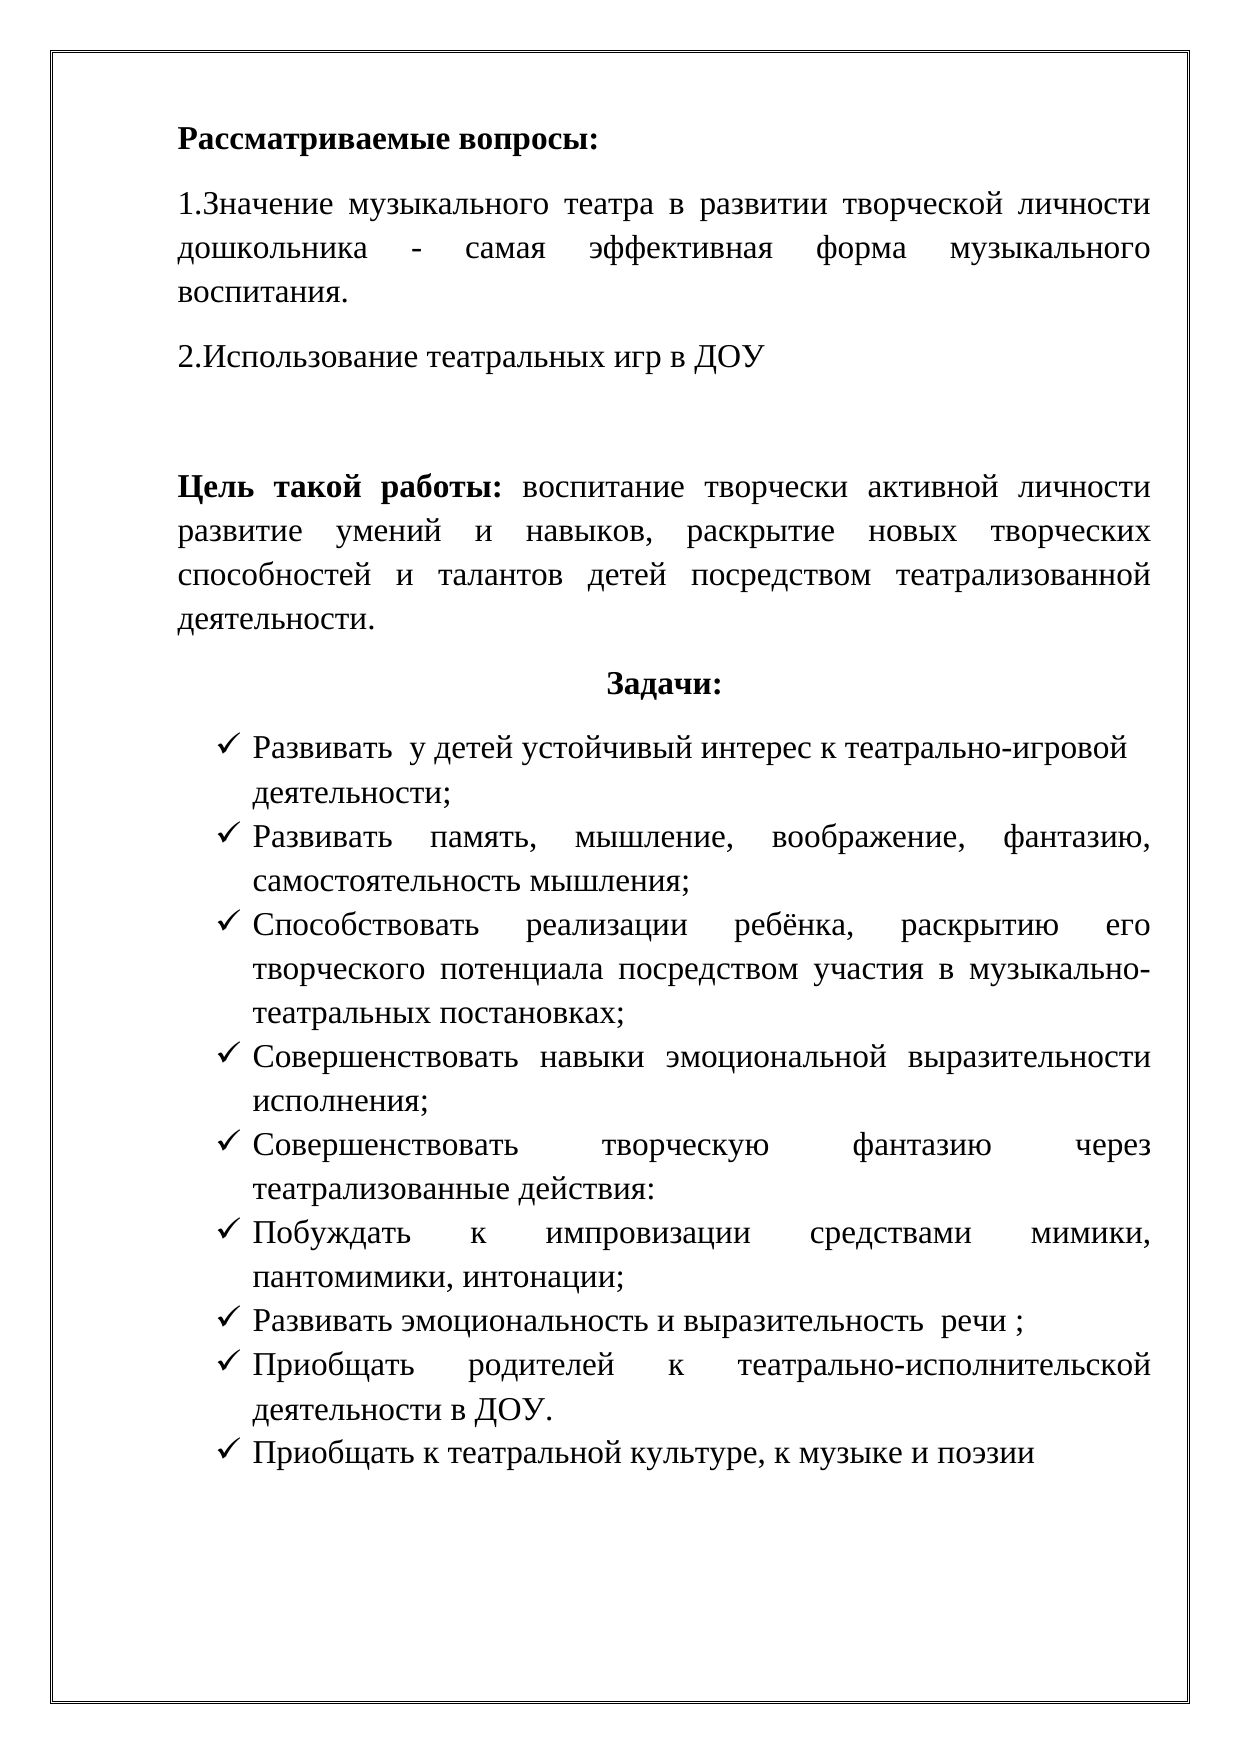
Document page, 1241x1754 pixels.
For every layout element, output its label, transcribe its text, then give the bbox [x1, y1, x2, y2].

list Способствовать реализации ребёнка, раскрытию его творческого потенциала посредством участия в музыкально-театральных постановках; [215, 904, 1152, 1031]
text Цель такой работы: воспитание творчески активной личности развитие умений и навыков, раскрытие новых творческих способностей и талантов детей посредством театрализованной деятельности. [177, 466, 1152, 636]
text 1.Значение музыкального театра в развитии творческой личности дошкольника - самая эффективная форма музыкального воспитания. [177, 183, 1152, 309]
list Развивать память, мышление, воображение, фантазию, самостоятельность мышления; [215, 816, 1152, 898]
text 2.Использование театральных игр в ДОУ [177, 336, 1152, 374]
list Совершенствовать навыки эмоциональной выразительности исполнения; [215, 1036, 1152, 1119]
list Совершенствовать творческую фантазию через театрализованные действия: [215, 1124, 1152, 1207]
list Приобщать к театральной культуре, к музыке и поэзии [215, 1433, 1152, 1471]
text Рассматриваемые вопросы: [177, 118, 1152, 156]
list Развивать эмоциональность и выразительность речи ; [215, 1301, 1152, 1339]
text Задачи: [177, 663, 1152, 701]
list Развивать у детей устойчивый интерес к театрально-игровой деятельности; [215, 728, 1152, 810]
list Приобщать родителей к театрально-исполнительской деятельности в ДОУ. [215, 1345, 1152, 1427]
list Побуждать к импровизации средствами мимики, пантомимики, интонации; [215, 1212, 1152, 1295]
